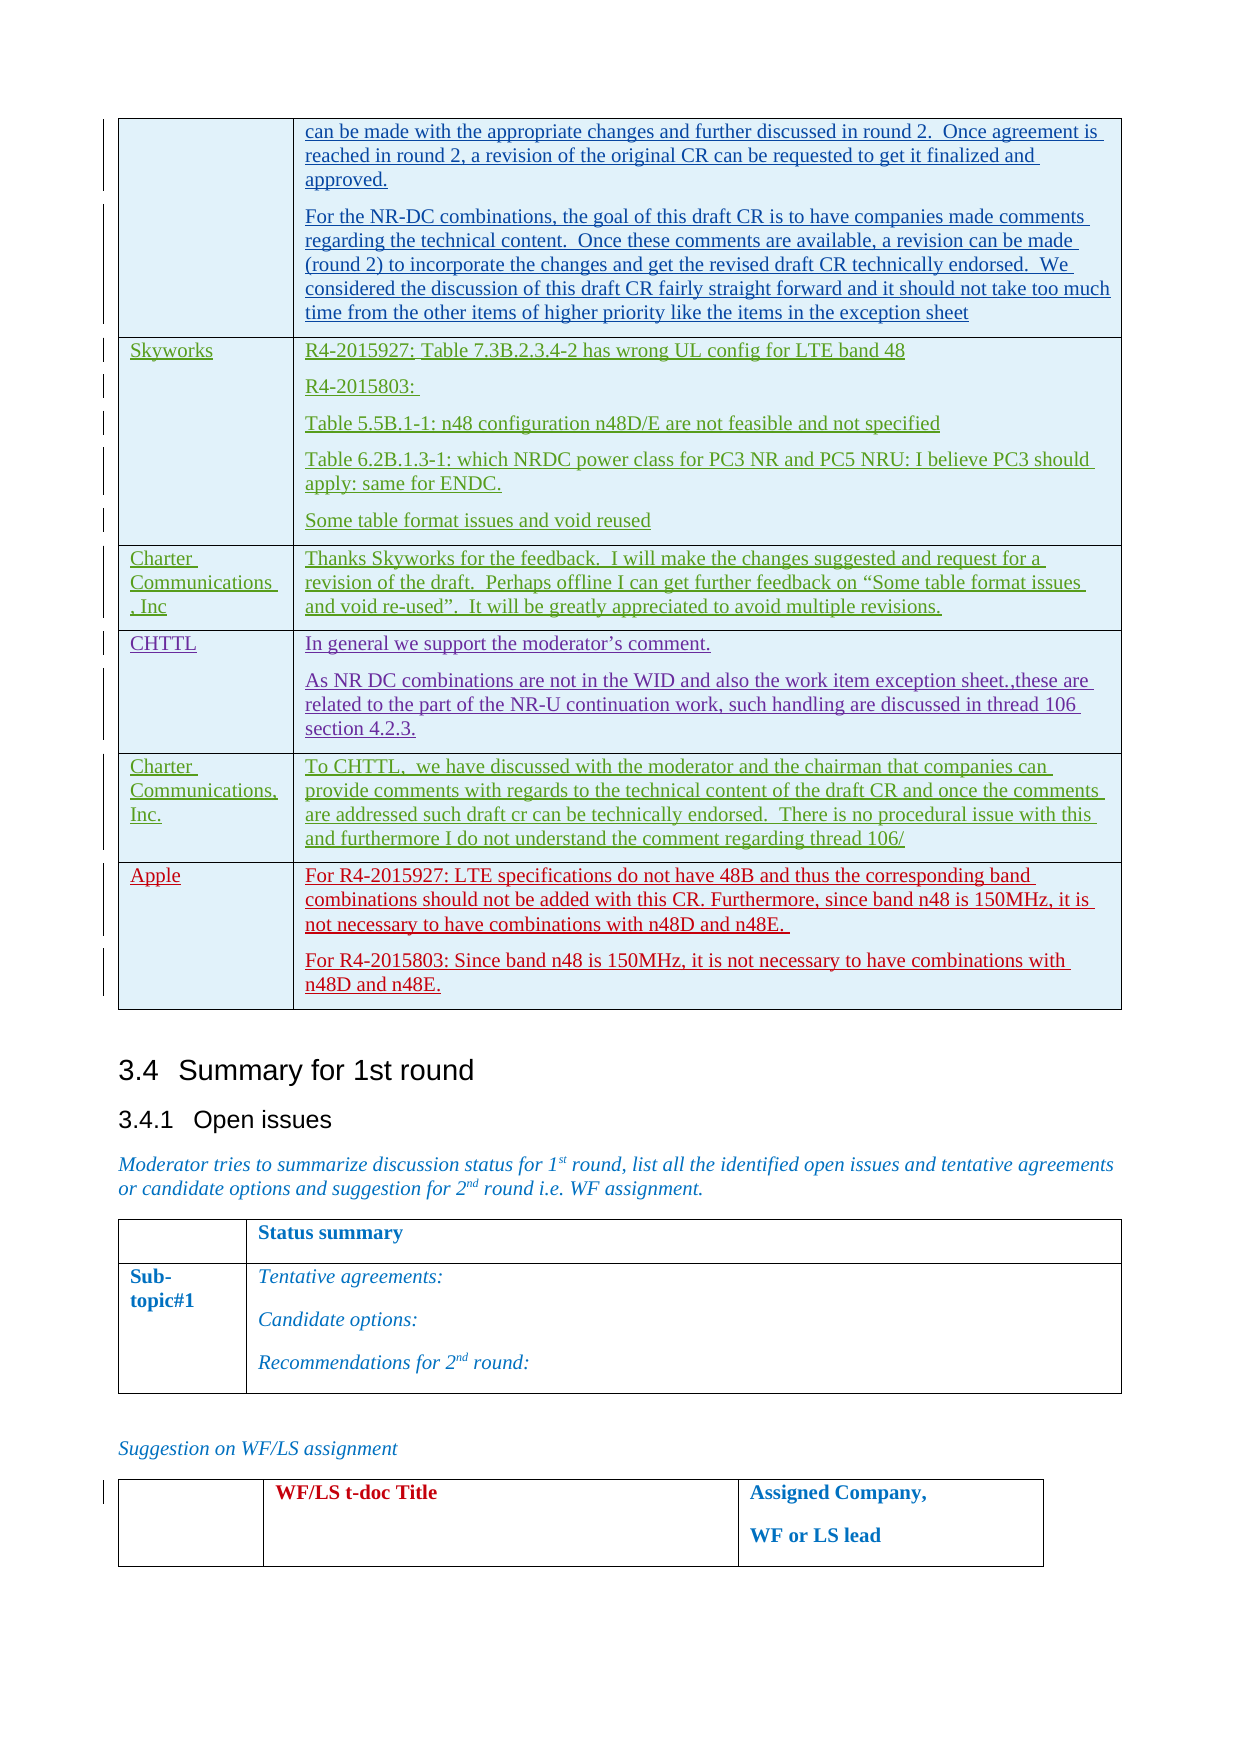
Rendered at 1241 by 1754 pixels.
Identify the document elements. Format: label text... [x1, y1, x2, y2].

text Suggestion on WF/LS assignment [118, 1436, 1122, 1460]
table_header Assigned Company, WF or LS lead [739, 1480, 1043, 1566]
table_header [119, 1480, 263, 1566]
table_cell Sub-topic#1 [119, 1264, 246, 1392]
subtitle Summary for 1st round [118, 1052, 1122, 1086]
subtitle Open issues [118, 1105, 1122, 1133]
table_header [119, 1220, 246, 1263]
table_header Status summary [247, 1220, 1121, 1263]
table_cell Tentative agreements: Candidate options: Recommendations for 2nd round: [247, 1264, 1121, 1392]
text Moderator tries to summarize discussion status for 1st round, list all the identified open issues and tentative agreements or candidate options and suggestion for 2nd round i.e. WF assignment. [118, 1152, 1122, 1200]
table_header WF/LS t-doc Title [264, 1480, 738, 1566]
